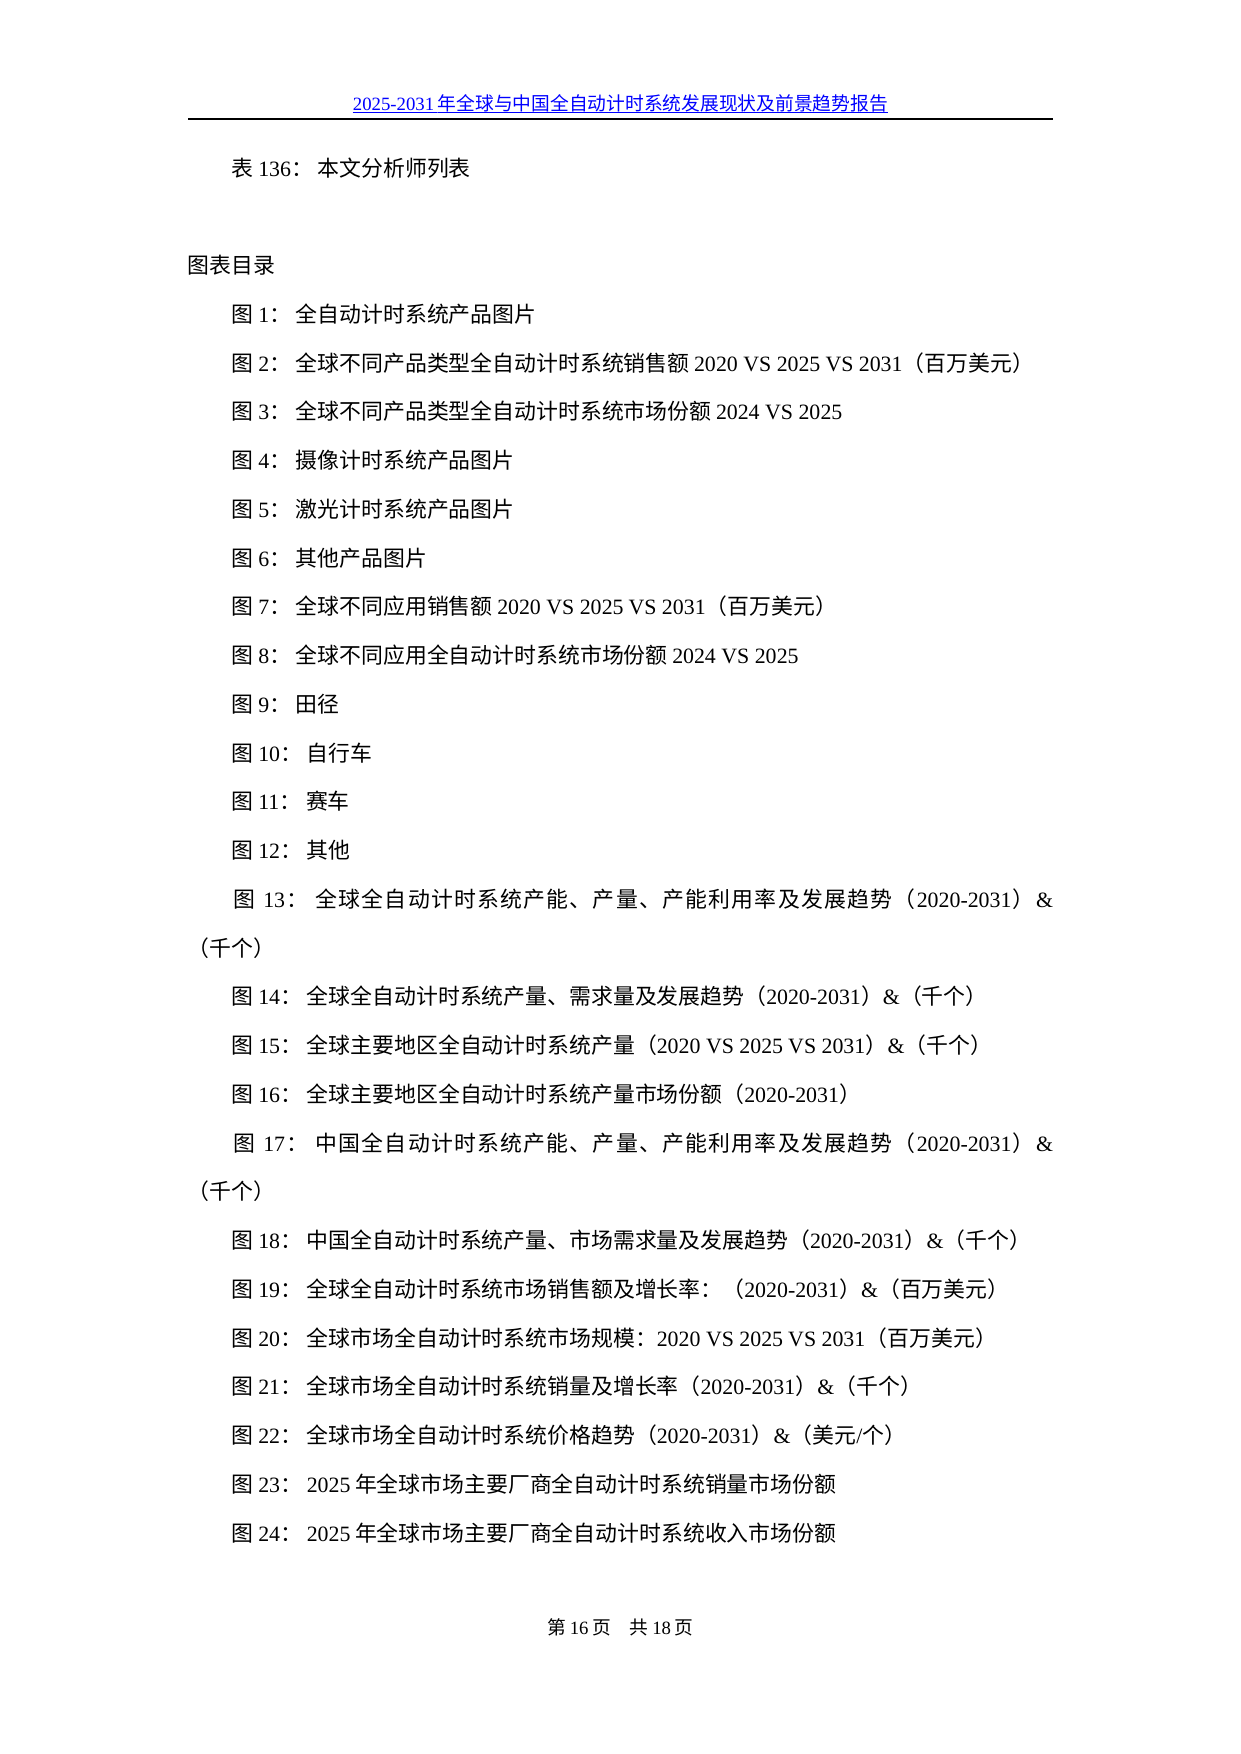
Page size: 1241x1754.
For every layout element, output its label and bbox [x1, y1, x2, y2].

text [187, 150, 1053, 1548]
